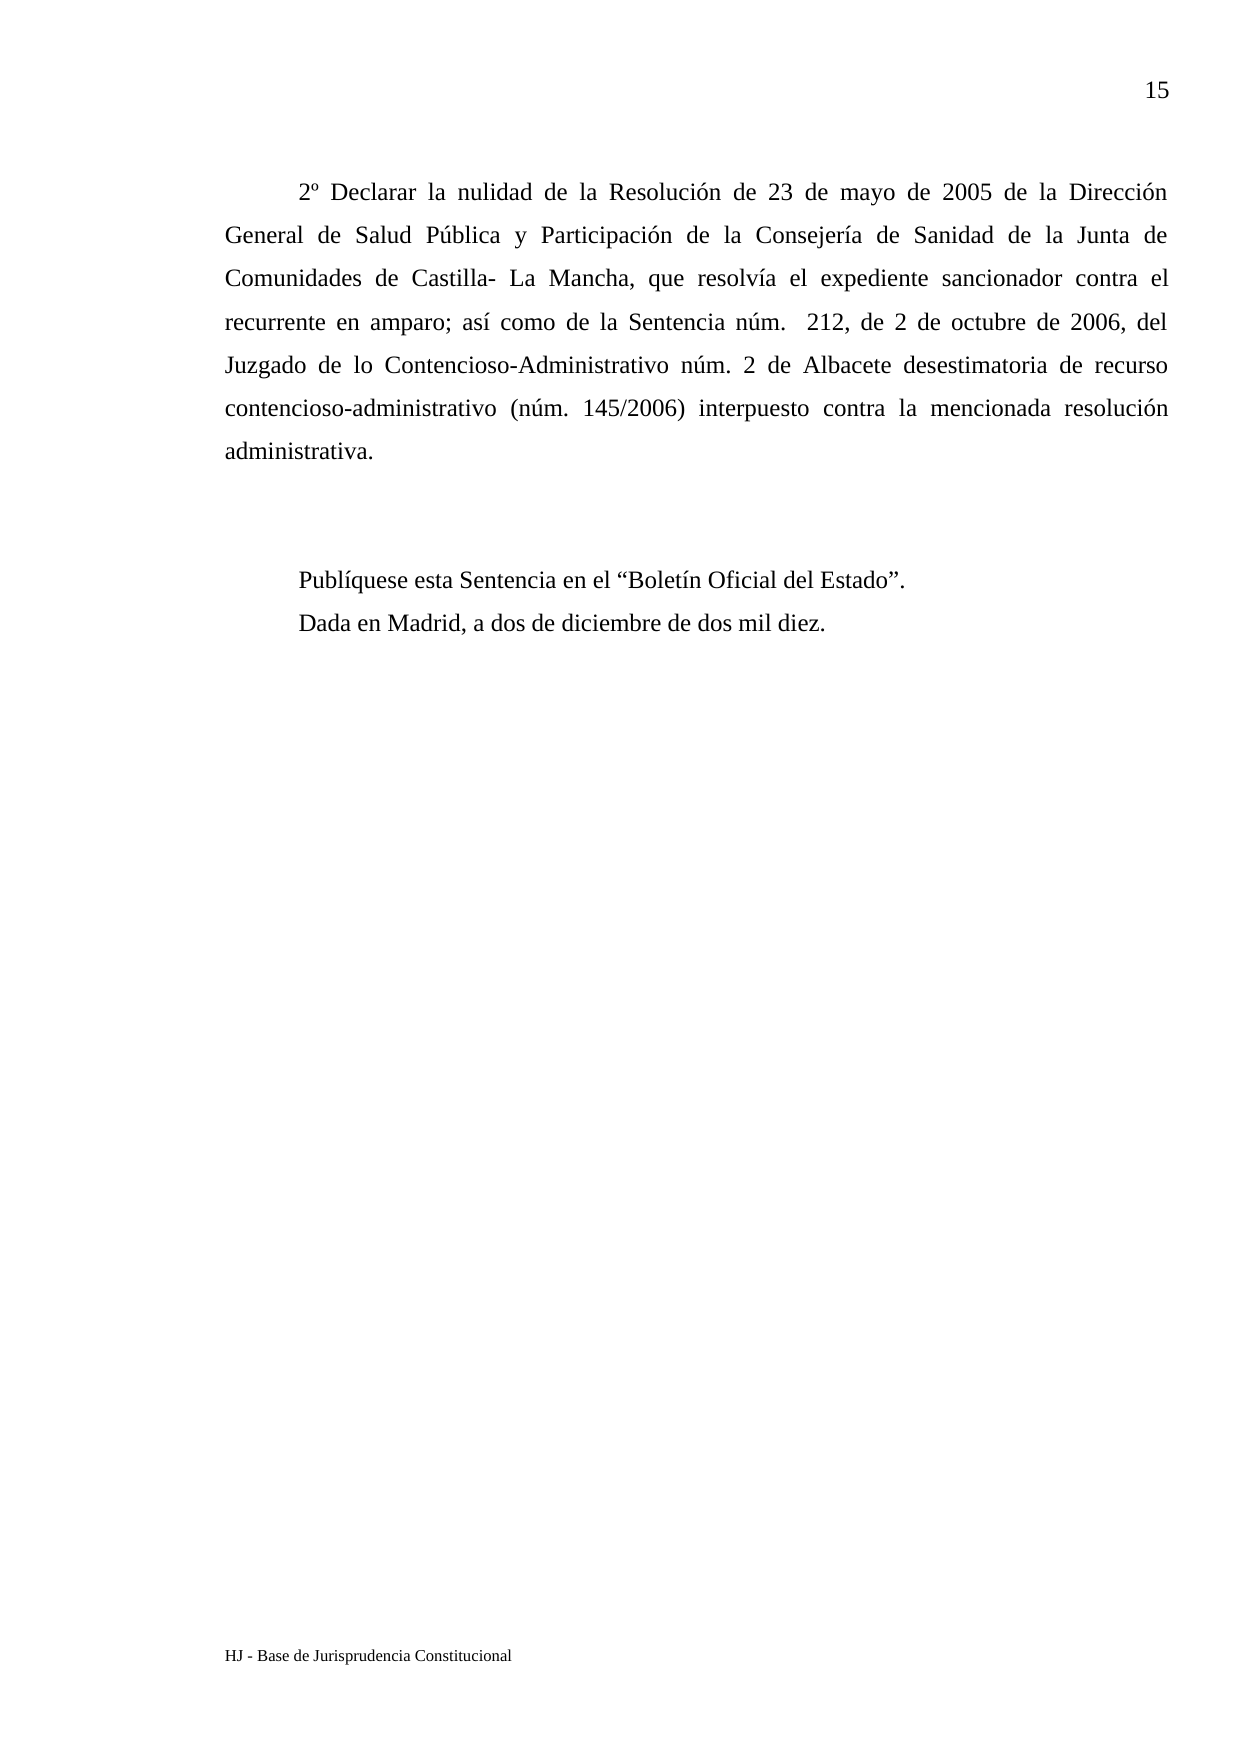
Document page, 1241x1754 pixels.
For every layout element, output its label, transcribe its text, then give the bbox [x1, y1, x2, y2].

text 2º Declarar la nulidad de la Resolución de 23 de mayo de 2005 de la Dirección General de Salud Pública y Participación de la Consejería de Sanidad de la Junta de Comunidades de Castilla- La Mancha, que resolvía el expediente sancionador contra el recurrente en amparo; así como de la Sentencia núm. 212, de 2 de octubre de 2006, del Juzgado de lo Contencioso-Administrativo núm. 2 de Albacete desestimatoria de recurso contencioso-administrativo (núm. 145/2006) interpuesto contra la mencionada resolución administrativa. [224, 177, 1169, 465]
text Publíquese esta Sentencia en el “Boletín Oficial del Estado”. [224, 565, 1169, 594]
text Dada en Madrid, a dos de diciembre de dos mil diez. [224, 608, 1169, 637]
